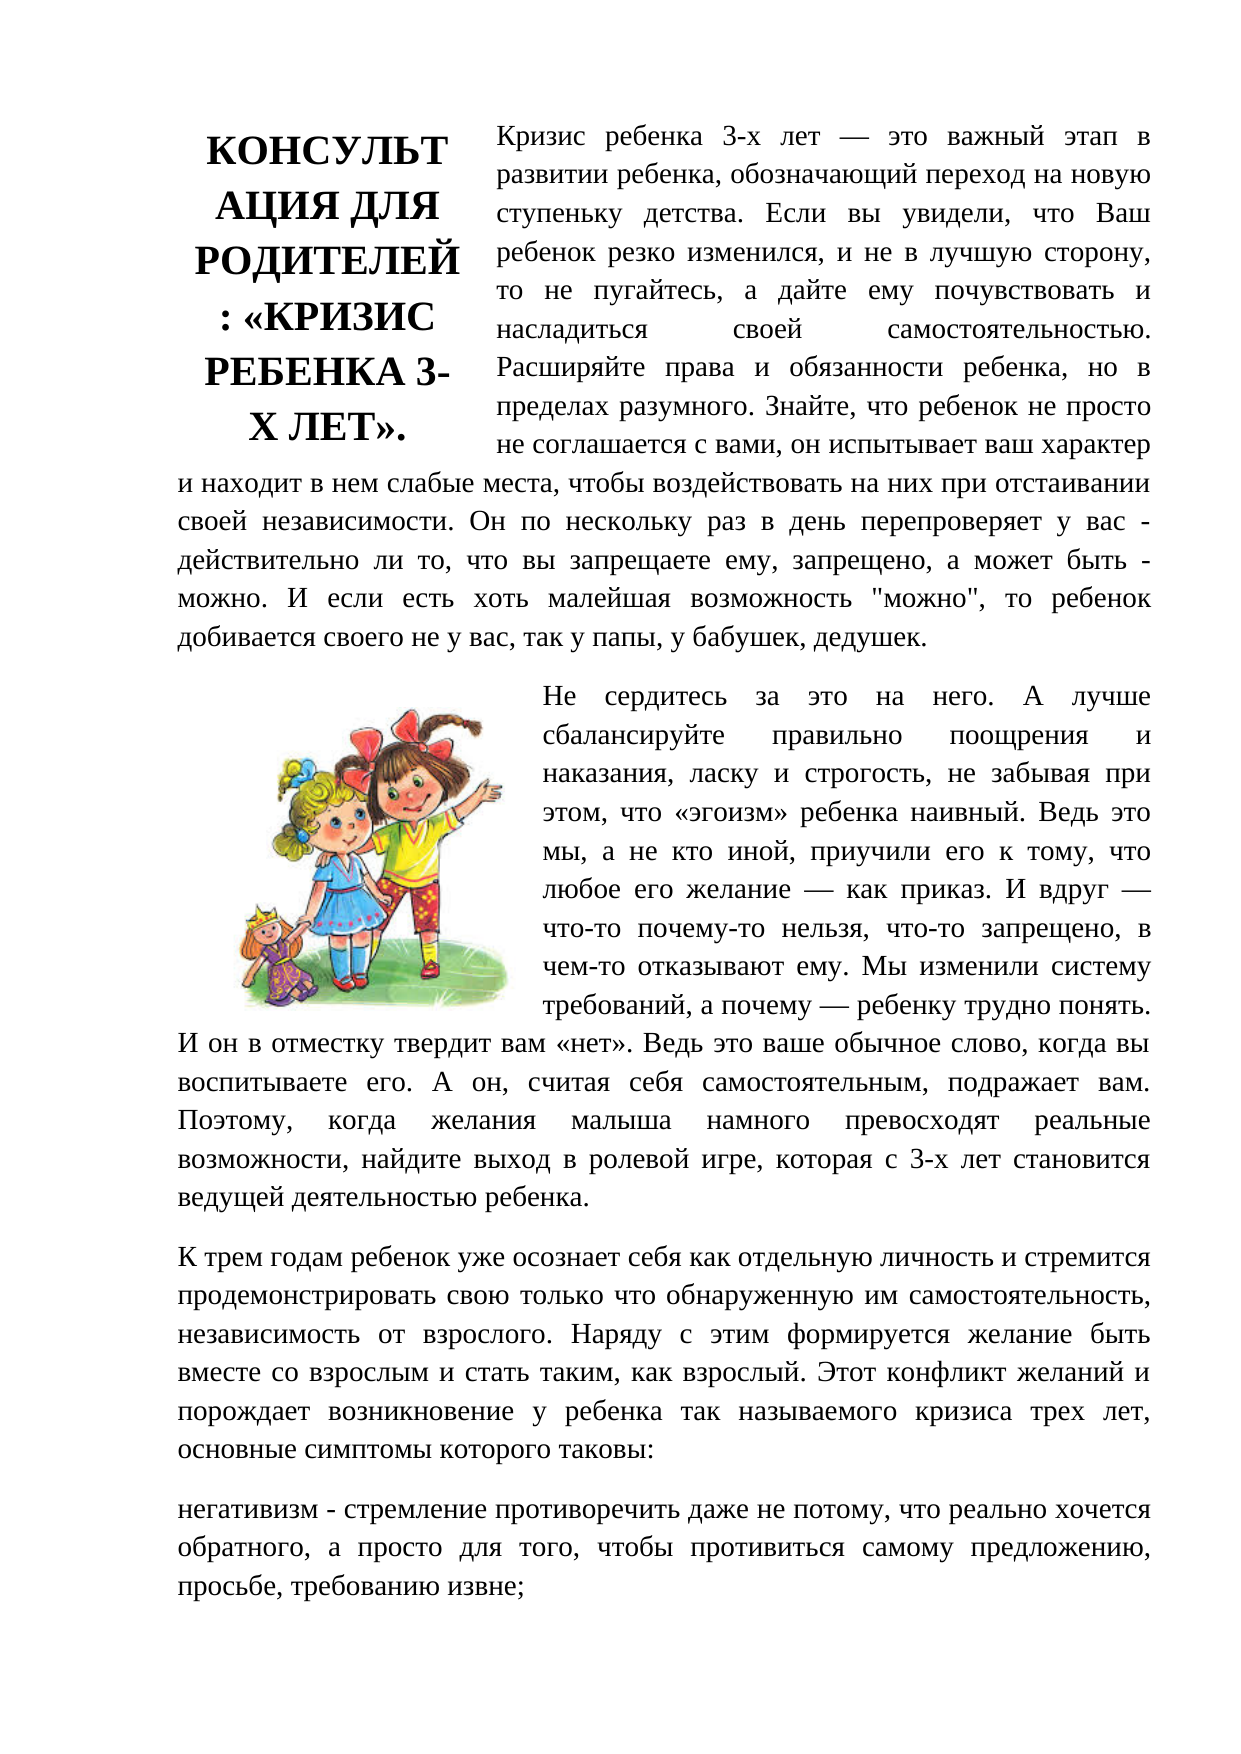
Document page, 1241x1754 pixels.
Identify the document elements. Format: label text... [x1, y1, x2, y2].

text Кризис ребенка 3-х лет — это важный этап в развитии ребенка, обозначающий переход на новую ступеньку детства. Если вы увидели, что Ваш ребенок резко изменился, и не в лучшую сторону, то не пугайтесь, а дайте ему почувствовать и насладиться своей самостоятельностью. Расширяйте права и обязанности ребенка, но в пределах разумного. Знайте, что ребенок не просто не соглашается с вами, он испытывает ваш характер и находит в нем слабые места, чтобы воздействовать на них при отстаивании своей независимости. Он по нескольку раз в день перепроверяет у вас - действительно ли то, что вы запрещаете ему, запрещено, а может быть - можно. И если есть хоть малейшая возможность "можно", то ребенок добивается своего не у вас, так у папы, у бабушек, дедушек. [177, 118, 1152, 653]
picture [223, 707, 524, 1015]
text Не сердитесь за это на него. А лучше сбалансируйте правильно поощрения и наказания, ласку и строгость, не забывая при этом, что «эгоизм» ребенка наивный. Ведь это мы, а не кто иной, приучили его к тому, что любое его желание — как приказ. И вдруг — что-то почему-то нельзя, что-то запрещено, в чем-то отказывают ему. Мы изменили систему требований, а почему — ребенку трудно понять. И он в отместку твердит вам «нет». Ведь это ваше обычное слово, когда вы воспитываете его. А он, считая себя самостоятельным, подражает вам. Поэтому, когда желания малыша намного превосходят реальные возможности, найдите выход в ролевой игре, которая с 3-х лет становится ведущей деятельностью ребенка. [177, 678, 1152, 1213]
text негативизм - стремление противоречить даже не потому, что реально хочется обратного, а просто для того, чтобы противиться самому предложению, просьбе, требованию извне; [177, 1491, 1152, 1602]
text К трем годам ребенок уже осознает себя как отдельную личность и стремится продемонстрировать свою только что обнаруженную им самостоятельность, независимость от взрослого. Наряду с этим формируется желание быть вместе со взрослым и стать таким, как взрослый. Этот конфликт желаний и порождает возникновение у ребенка так называемого кризиса трех лет, основные симптомы которого таковы: [177, 1239, 1152, 1465]
